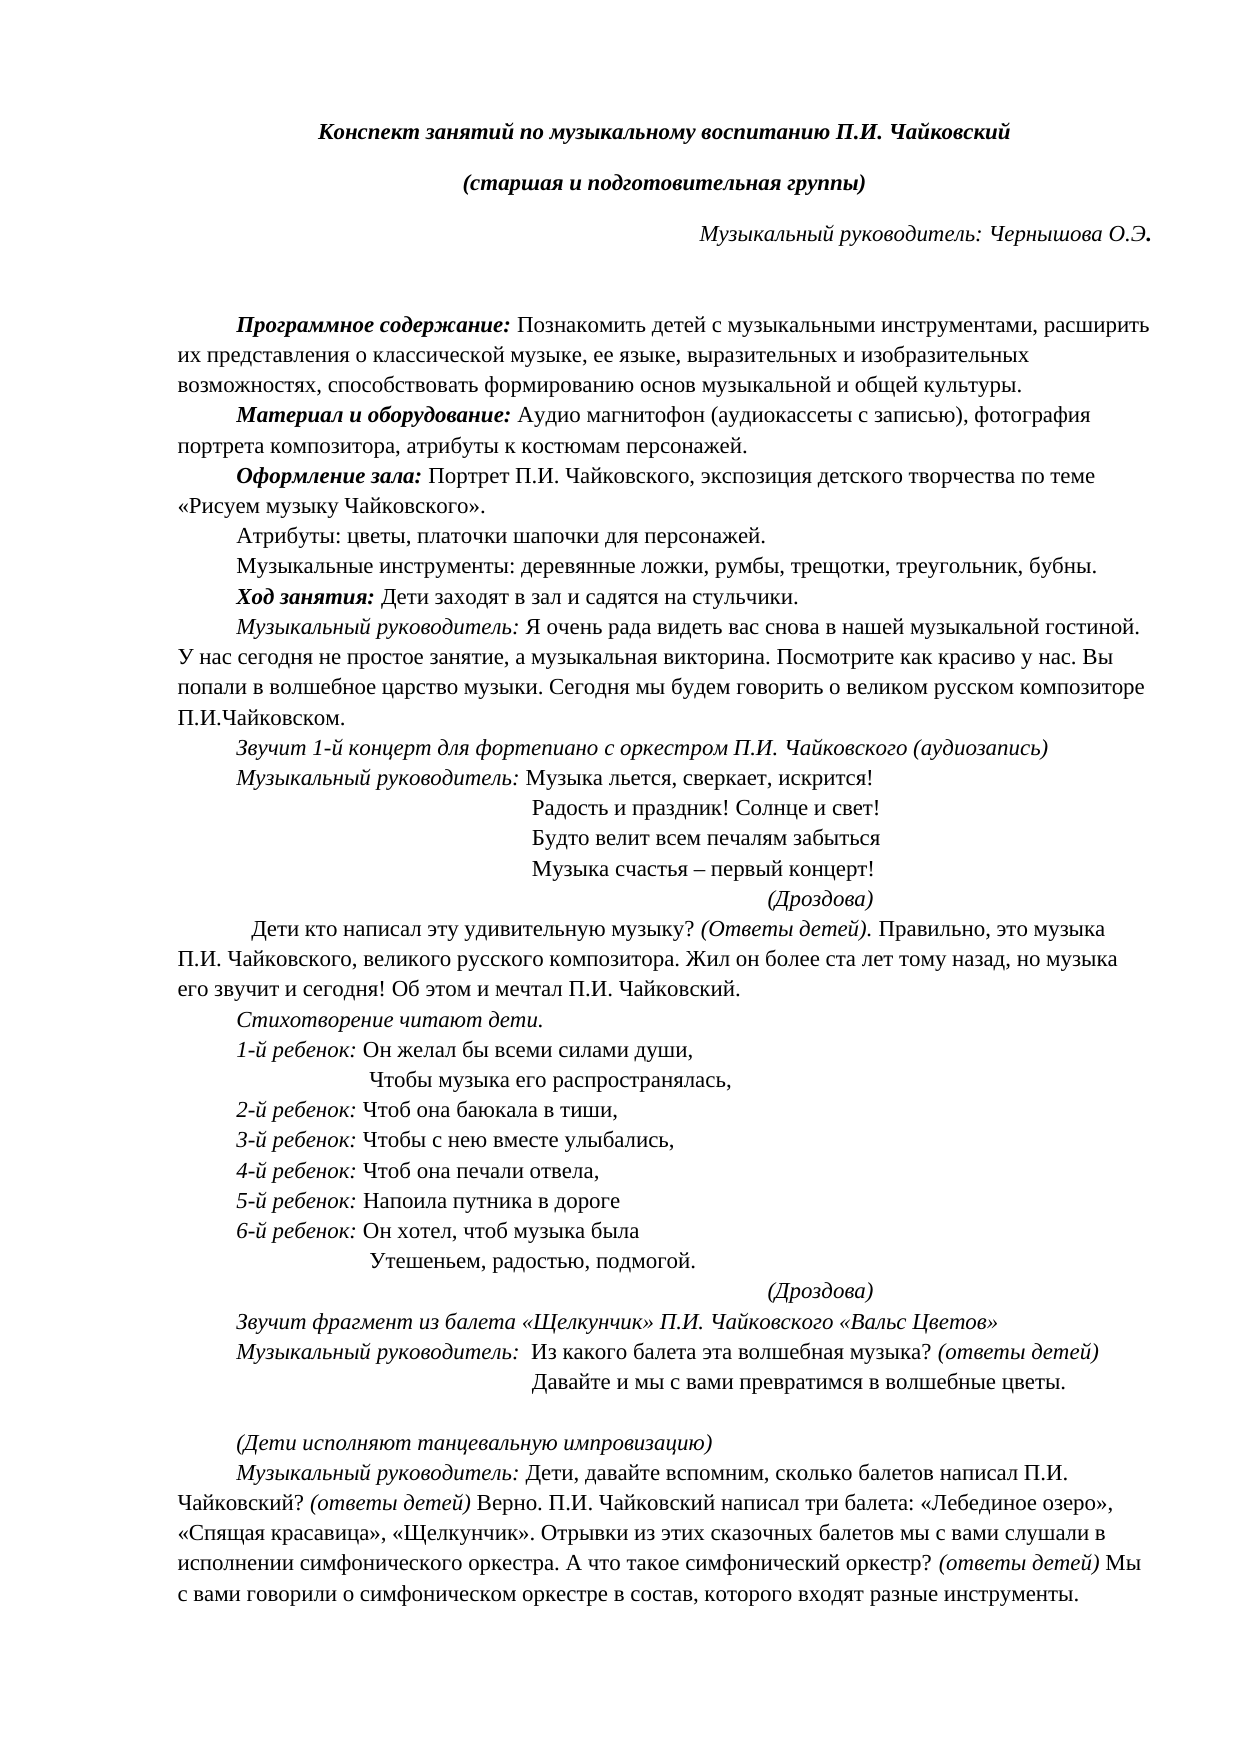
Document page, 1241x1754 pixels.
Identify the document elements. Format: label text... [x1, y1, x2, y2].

text Чтобы музыка его распространялась, [177, 1066, 1152, 1092]
text Атрибуты: цветы, платочки шапочки для персонажей. [177, 522, 1152, 549]
text Конспект занятий по музыкальному воспитанию П.И. Чайковский [177, 118, 1152, 144]
text Стихотворение читают дети. [177, 1006, 1152, 1032]
text 5-й ребенок: Напоила путника в дороге [177, 1187, 1152, 1213]
text Музыкальный руководитель: Музыка льется, сверкает, искрится! [177, 764, 1152, 790]
text Музыкальный руководитель: Я очень рада видеть вас снова в нашей музыкальной гостиной. У нас сегодня не простое занятие, а музыкальная викторина. Посмотрите как красиво у нас. Вы попали в волшебное царство музыки. Сегодня мы будем говорить о великом русском композиторе П.И.Чайковском. [177, 613, 1152, 730]
text 3-й ребенок: Чтобы с нею вместе улыбались, [177, 1126, 1152, 1153]
text Ход занятия: Дети заходят в зал и садятся на стульчики. [177, 583, 1152, 609]
text Будто велит всем печалям забыться [177, 824, 1152, 851]
text 4-й ребенок: Чтоб она печали отвела, [177, 1157, 1152, 1183]
text (старшая и подготовительная группы) [177, 169, 1152, 196]
text Звучит фрагмент из балета «Щелкунчик» П.И. Чайковского «Вальс Цветов» [177, 1308, 1152, 1334]
text Музыкальный руководитель: Чернышова О.Э. [177, 220, 1152, 247]
text Давайте и мы с вами превратимся в волшебные цветы. [177, 1368, 1152, 1394]
text Оформление зала: Портрет П.И. Чайковского, экспозиция детского творчества по теме «Рисуем музыку Чайковского». [177, 462, 1152, 518]
text Музыкальные инструменты: деревянные ложки, румбы, трещотки, треугольник, бубны. [177, 552, 1152, 579]
text 1-й ребенок: Он желал бы всеми силами души, [177, 1036, 1152, 1062]
text Музыкальный руководитель: Дети, давайте вспомним, сколько балетов написал П.И. Чайковский? (ответы детей) Верно. П.И. Чайковский написал три балета: «Лебединое озеро», «Спящая красавица», «Щелкунчик». Отрывки из этих сказочных балетов мы с вами слушали в исполнении симфонического оркестра. А что такое симфонический оркестр? (ответы детей) Мы с вами говорили о симфоническом оркестре в состав, которого входят разные инструменты. [177, 1459, 1152, 1606]
text Музыкальный руководитель: Из какого балета эта волшебная музыка? (ответы детей) [177, 1338, 1152, 1364]
text (Дроздова) [177, 1277, 1152, 1304]
text Материал и оборудование: Аудио магнитофон (аудиокассеты с записью), фотография портрета композитора, атрибуты к костюмам персонажей. [177, 401, 1152, 458]
text Дети кто написал эту удивительную музыку? (Ответы детей). Правильно, это музыка П.И. Чайковского, великого русского композитора. Жил он более ста лет тому назад, но музыка его звучит и сегодня! Об этом и мечтал П.И. Чайковский. [177, 915, 1152, 1002]
text Программное содержание: Познакомить детей с музыкальными инструментами, расширить их представления о классической музыке, ее языке, выразительных и изобразительных возможностях, способствовать формированию основ музыкальной и общей культуры. [177, 311, 1152, 398]
text (Дроздова) [177, 885, 1152, 911]
text Звучит 1-й концерт для фортепиано с оркестром П.И. Чайковского (аудиозапись) [177, 734, 1152, 760]
text (Дети исполняют танцевальную импровизацию) [177, 1428, 1152, 1455]
text 2-й ребенок: Чтоб она баюкала в тиши, [177, 1096, 1152, 1123]
text Утешеньем, радостью, подмогой. [177, 1247, 1152, 1274]
text 6-й ребенок: Он хотел, чтоб музыка была [177, 1217, 1152, 1243]
text Радость и праздник! Солнце и свет! [177, 794, 1152, 821]
text Музыка счастья – первый концерт! [177, 854, 1152, 881]
